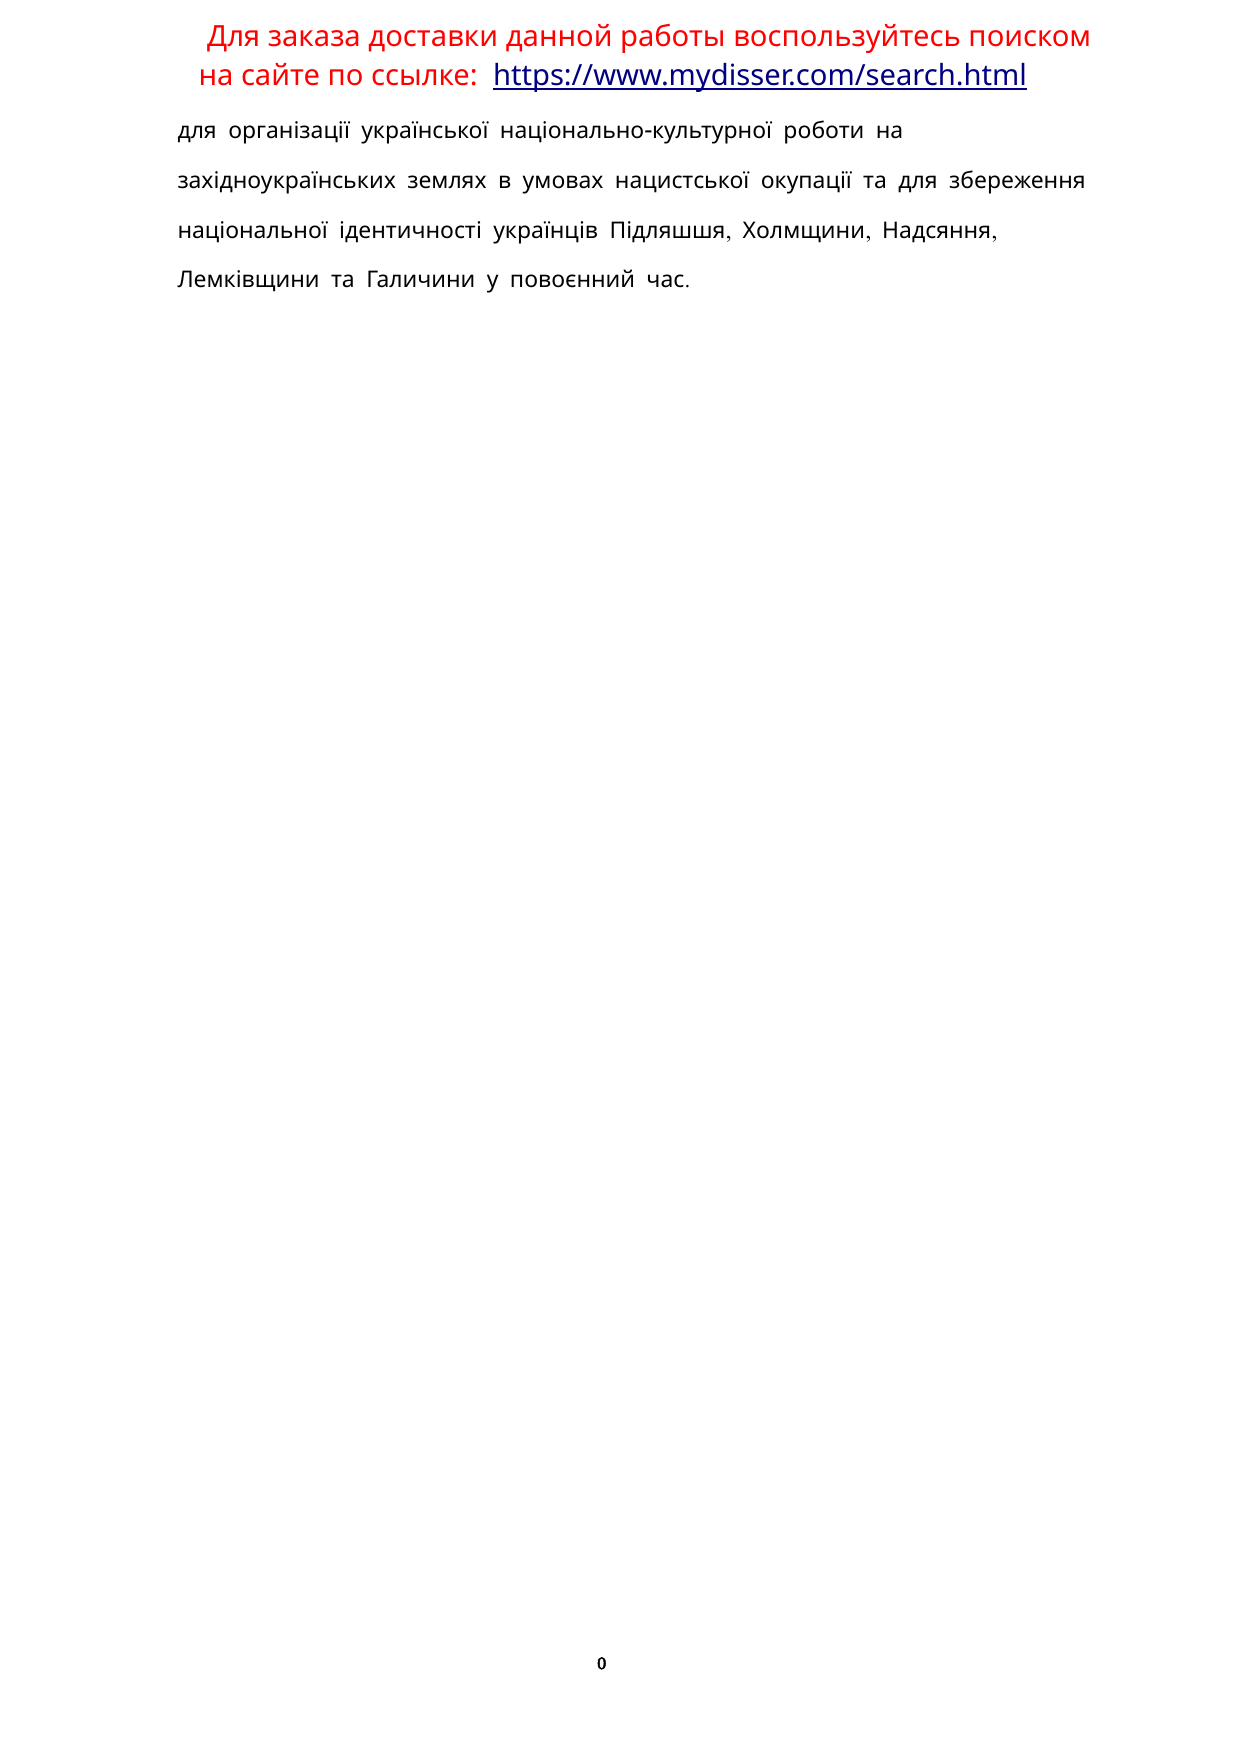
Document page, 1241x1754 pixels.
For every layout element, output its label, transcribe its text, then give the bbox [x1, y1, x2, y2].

text ЛемківщинитаГаличиниуповоєннийчас [118, 264, 1107, 292]
text західноукраїнськихземляхвумовахнацистськоїокупаціїтадлязбереження [118, 164, 1107, 193]
text дляорганізаціїукраїнськоїнаціональнокультурноїроботина [118, 115, 1107, 144]
text національноїідентичностіукраїнцівПідляшшяХолмщиниНадсяння [118, 214, 1107, 243]
